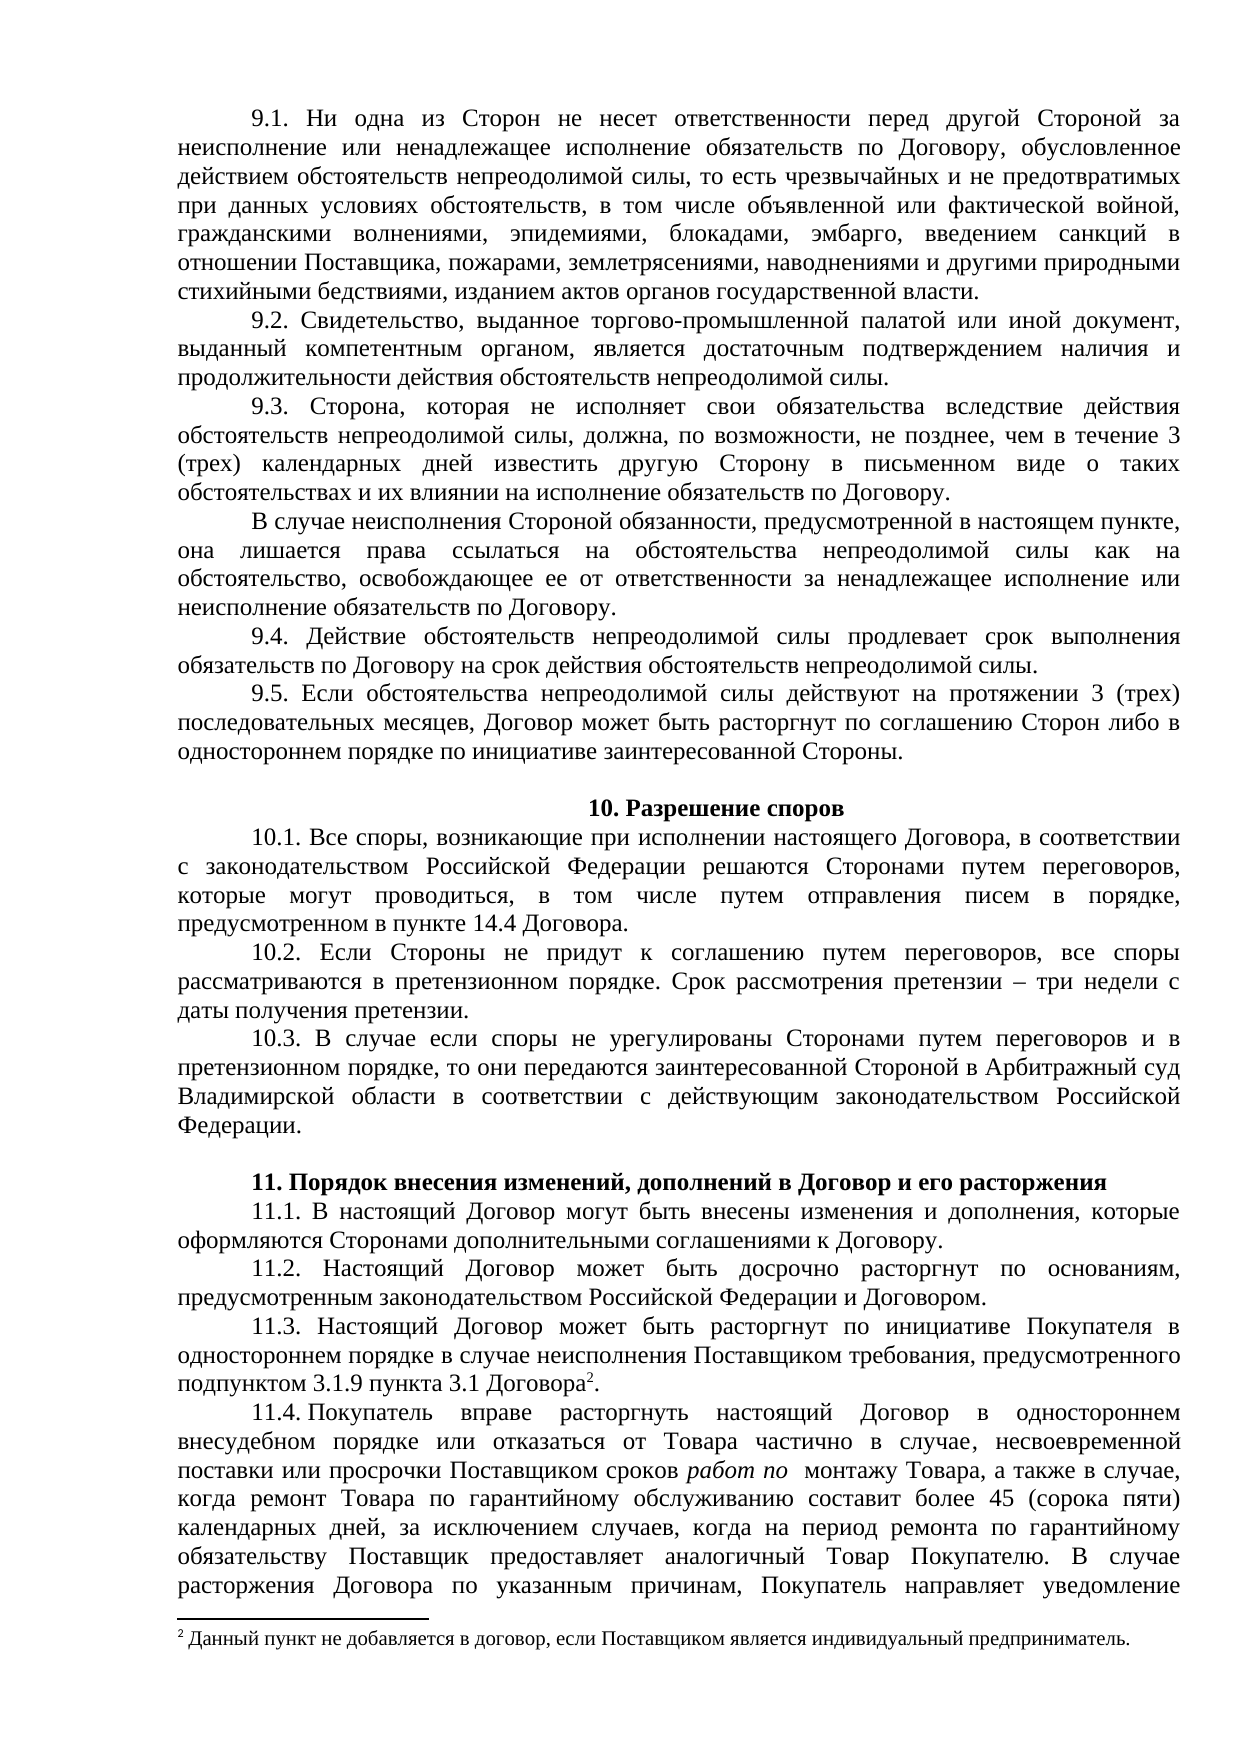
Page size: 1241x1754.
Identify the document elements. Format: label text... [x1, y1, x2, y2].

text 10.3. В случае если споры не урегулированы Сторонами путем переговоров и в претензионном порядке, то они передаются заинтересованной Стороной в Арбитражный суд Владимирской области в соответствии с действующим законодательством Российской Федерации. [177, 1023, 1181, 1138]
text 9.2. Свидетельство, выданное торгово-промышленной палатой или иной документ, выданный компетентным органом, является достаточным подтверждением наличия и продолжительности действия обстоятельств непреодолимой силы. [177, 305, 1181, 391]
text 9.1. Ни одна из Сторон не несет ответственности перед другой Стороной за неисполнение или ненадлежащее исполнение обязательств по Договору, обусловленное действием обстоятельств непреодолимой силы, то есть чрезвычайных и не предотвратимых при данных условиях обстоятельств, в том числе объявленной или фактической войной, гражданскими волнениями, эпидемиями, блокадами, эмбарго, введением санкций в отношении Поставщика, пожарами, землетрясениями, наводнениями и другими природными стихийными бедствиями, изданием актов органов государственной власти. [177, 103, 1181, 305]
text 10.2. Если Стороны не придут к соглашению путем переговоров, все споры рассматриваются в претензионном порядке. Срок рассмотрения претензии – три недели с даты получения претензии. [177, 937, 1181, 1023]
text 9.5. Если обстоятельства непреодолимой силы действуют на протяжении 3 (трех) последовательных месяцев, Договор может быть расторгнут по соглашению Сторон либо в одностороннем порядке по инициативе заинтересованной Стороны. [177, 678, 1181, 765]
text 9.4. Действие обстоятельств непреодолимой силы продлевает срок выполнения обязательств по Договору на срок действия обстоятельств непреодолимой силы. [177, 621, 1181, 678]
text 11. Порядок внесения изменений, дополнений в Договор и его расторжения [177, 1167, 1181, 1196]
text 9.3. Сторона, которая не исполняет свои обязательства вследствие действия обстоятельств непреодолимой силы, должна, по возможности, не позднее, чем в течение 3 (трех) календарных дней известить другую Сторону в письменном виде о таких обстоятельствах и их влиянии на исполнение обязательств по Договору. [177, 391, 1181, 506]
text 11.1. В настоящий Договор могут быть внесены изменения и дополнения, которые оформляются Сторонами дополнительными соглашениями к Договору. [177, 1196, 1181, 1253]
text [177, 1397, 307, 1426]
text 10. Разрешение споров [177, 793, 1181, 822]
text 11.3. Настоящий Договор может быть расторгнут по инициативе Покупателя в одностороннем порядке в случае неисполнения Поставщиком требования, предусмотренного подпунктом 3.1.9 пункта 3.1 Договора. [177, 1311, 1181, 1397]
text В случае неисполнения Стороной обязанности, предусмотренной в настоящем пункте, она лишается права ссылаться на обстоятельства непреодолимой силы как на обстоятельство, освобождающее ее от ответственности за ненадлежащее исполнение или неисполнение обязательств по Договору. [177, 506, 1181, 621]
text 10.1. Все споры, возникающие при исполнении настоящего Договора, в соответствии с законодательством Российской Федерации решаются Сторонами путем переговоров, которые могут проводиться, в том числе путем отправления писем в порядке, предусмотренном в пункте 14.4 Договора. [177, 822, 1181, 937]
text 11.2. Настоящий Договор может быть досрочно расторгнут по основаниям, предусмотренным законодательством Российской Федерации и Договором. [177, 1253, 1181, 1311]
